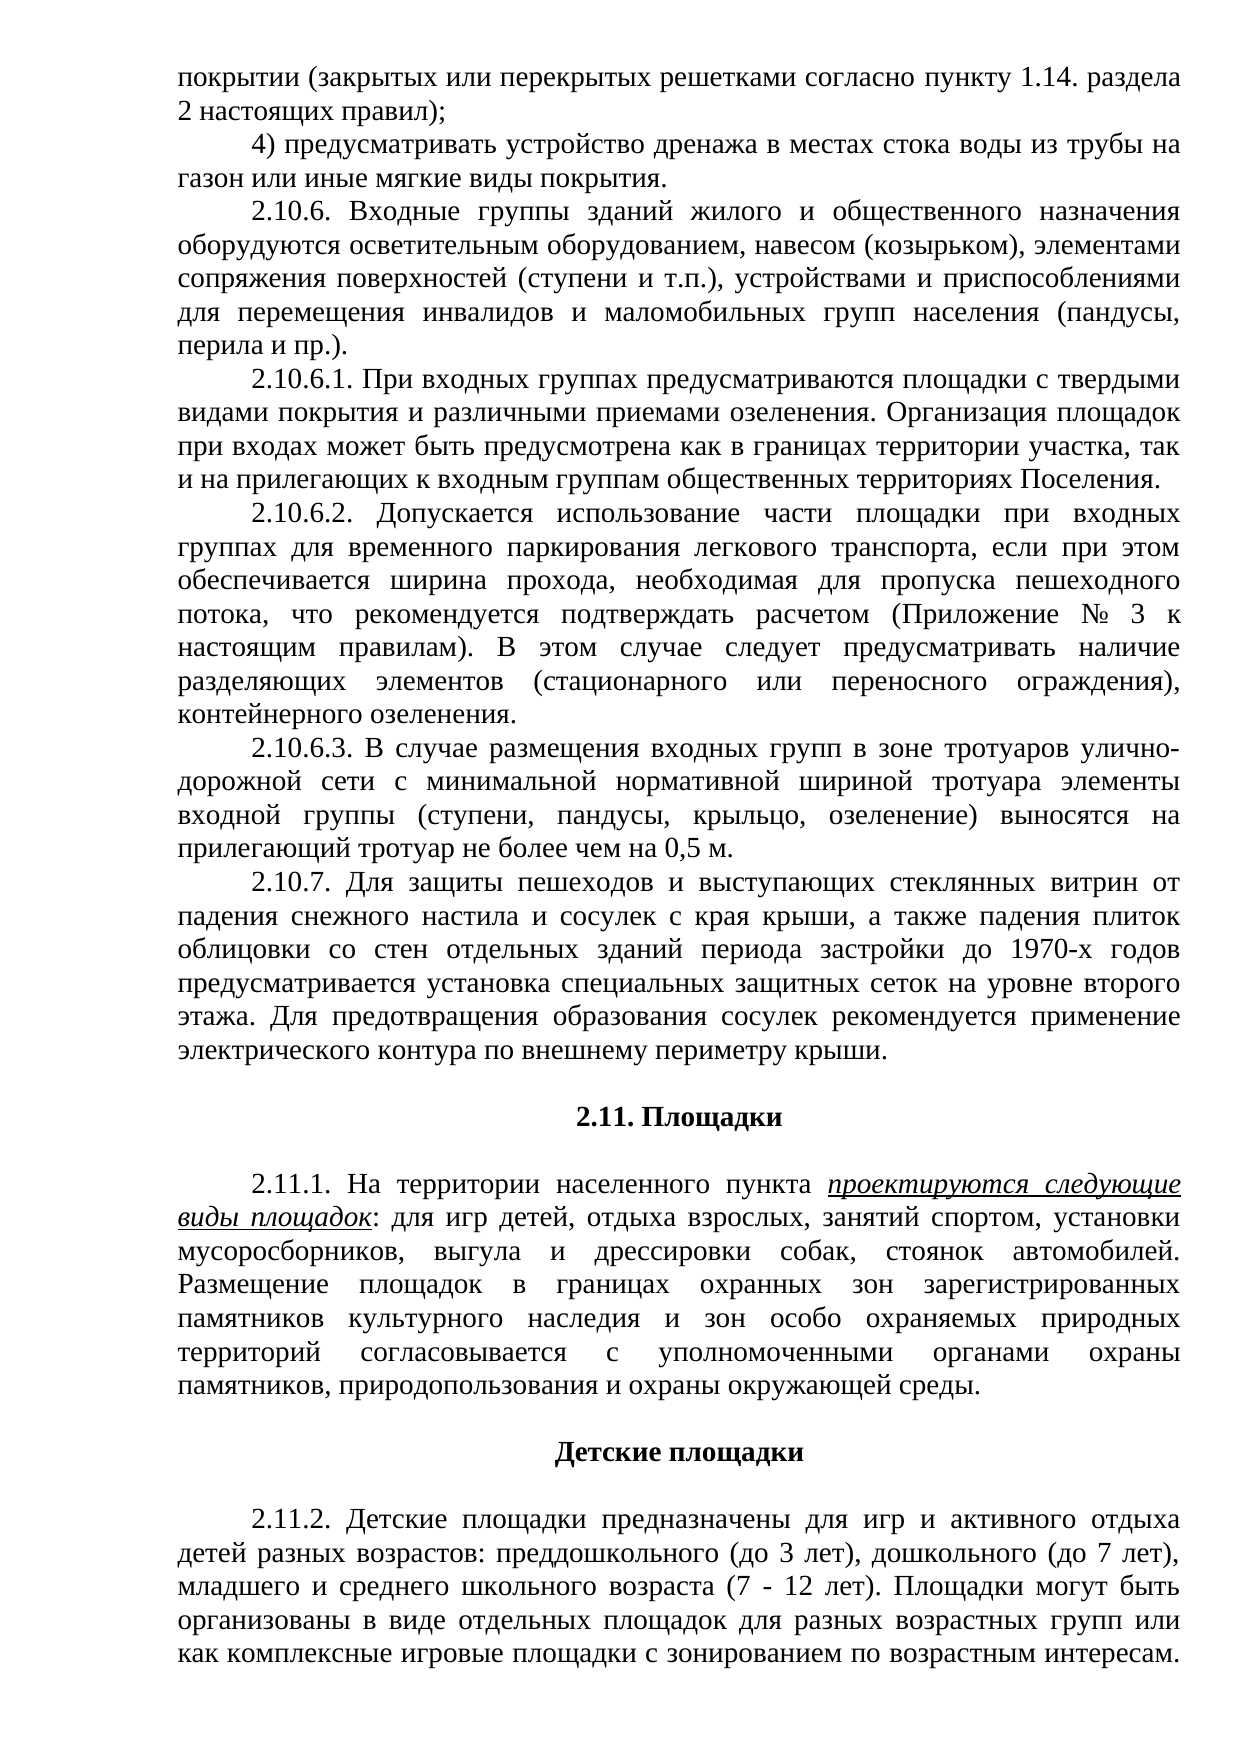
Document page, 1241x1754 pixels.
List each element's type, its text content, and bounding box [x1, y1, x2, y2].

text 2.10.7. Для защиты пешеходов и выступающих стеклянных витрин от падения снежного настила и сосулек с края крыши, а также падения плиток облицовки со стен отдельных зданий периода застройки до 1970-х годов предусматривается установка специальных защитных сеток на уровне второго этажа. Для предотвращения образования сосулек рекомендуется применение электрического контура по внешнему периметру крыши. [177, 864, 1181, 1065]
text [177, 1501, 1181, 1669]
text 2.11.1. На территории населенного пункта проектируются следующие виды площадок: для игр детей, отдыха взрослых, занятий спортом, установки мусоросборников, выгула и дрессировки собак, стоянок автомобилей. Размещение площадок в границах охранных зон зарегистрированных памятников культурного наследия и зон особо охраняемых природных территорий согласовывается с уполномоченными органами охраны памятников, природопользования и охраны окружающей среды. [177, 1166, 1181, 1401]
text 4) предусматривать устройство дренажа в местах стока воды из трубы на газон или иные мягкие виды покрытия. [177, 126, 1181, 193]
text 2.10.6.2. Допускается использование части площадки при входных группах для временного паркирования легкового транспорта, если при этом обеспечивается ширина прохода, необходимая для пропуска пешеходного потока, что рекомендуется подтверждать расчетом (Приложение № 3 к настоящим правилам). В этом случае следует предусматривать наличие разделяющих элементов (стационарного или переносного ограждения), контейнерного озеленения. [177, 495, 1181, 730]
text 2.10.6.3. В случае размещения входных групп в зоне тротуаров улично-дорожной сети с минимальной нормативной шириной тротуара элементы входной группы (ступени, пандусы, крыльцо, озеленение) выносятся на прилегающий тротуар не более чем на 0,5 м. [177, 730, 1181, 864]
text 2.10.6. Входные группы зданий жилого и общественного назначения оборудуются осветительным оборудованием, навесом (козырьком), элементами сопряжения поверхностей (ступени и т.п.), устройствами и приспособлениями для перемещения инвалидов и маломобильных групп населения (пандусы, перила и пр.). [177, 193, 1181, 361]
text Детские площадки [177, 1434, 1181, 1468]
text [177, 59, 1181, 126]
text 2.10.6.1. При входных группах предусматриваются площадки с твердыми видами покрытия и различными приемами озеленения. Организация площадок при входах может быть предусмотрена как в границах территории участка, так и на прилегающих к входным группам общественных территориях Поселения. [177, 361, 1181, 495]
text 2.11. Площадки [177, 1099, 1181, 1132]
